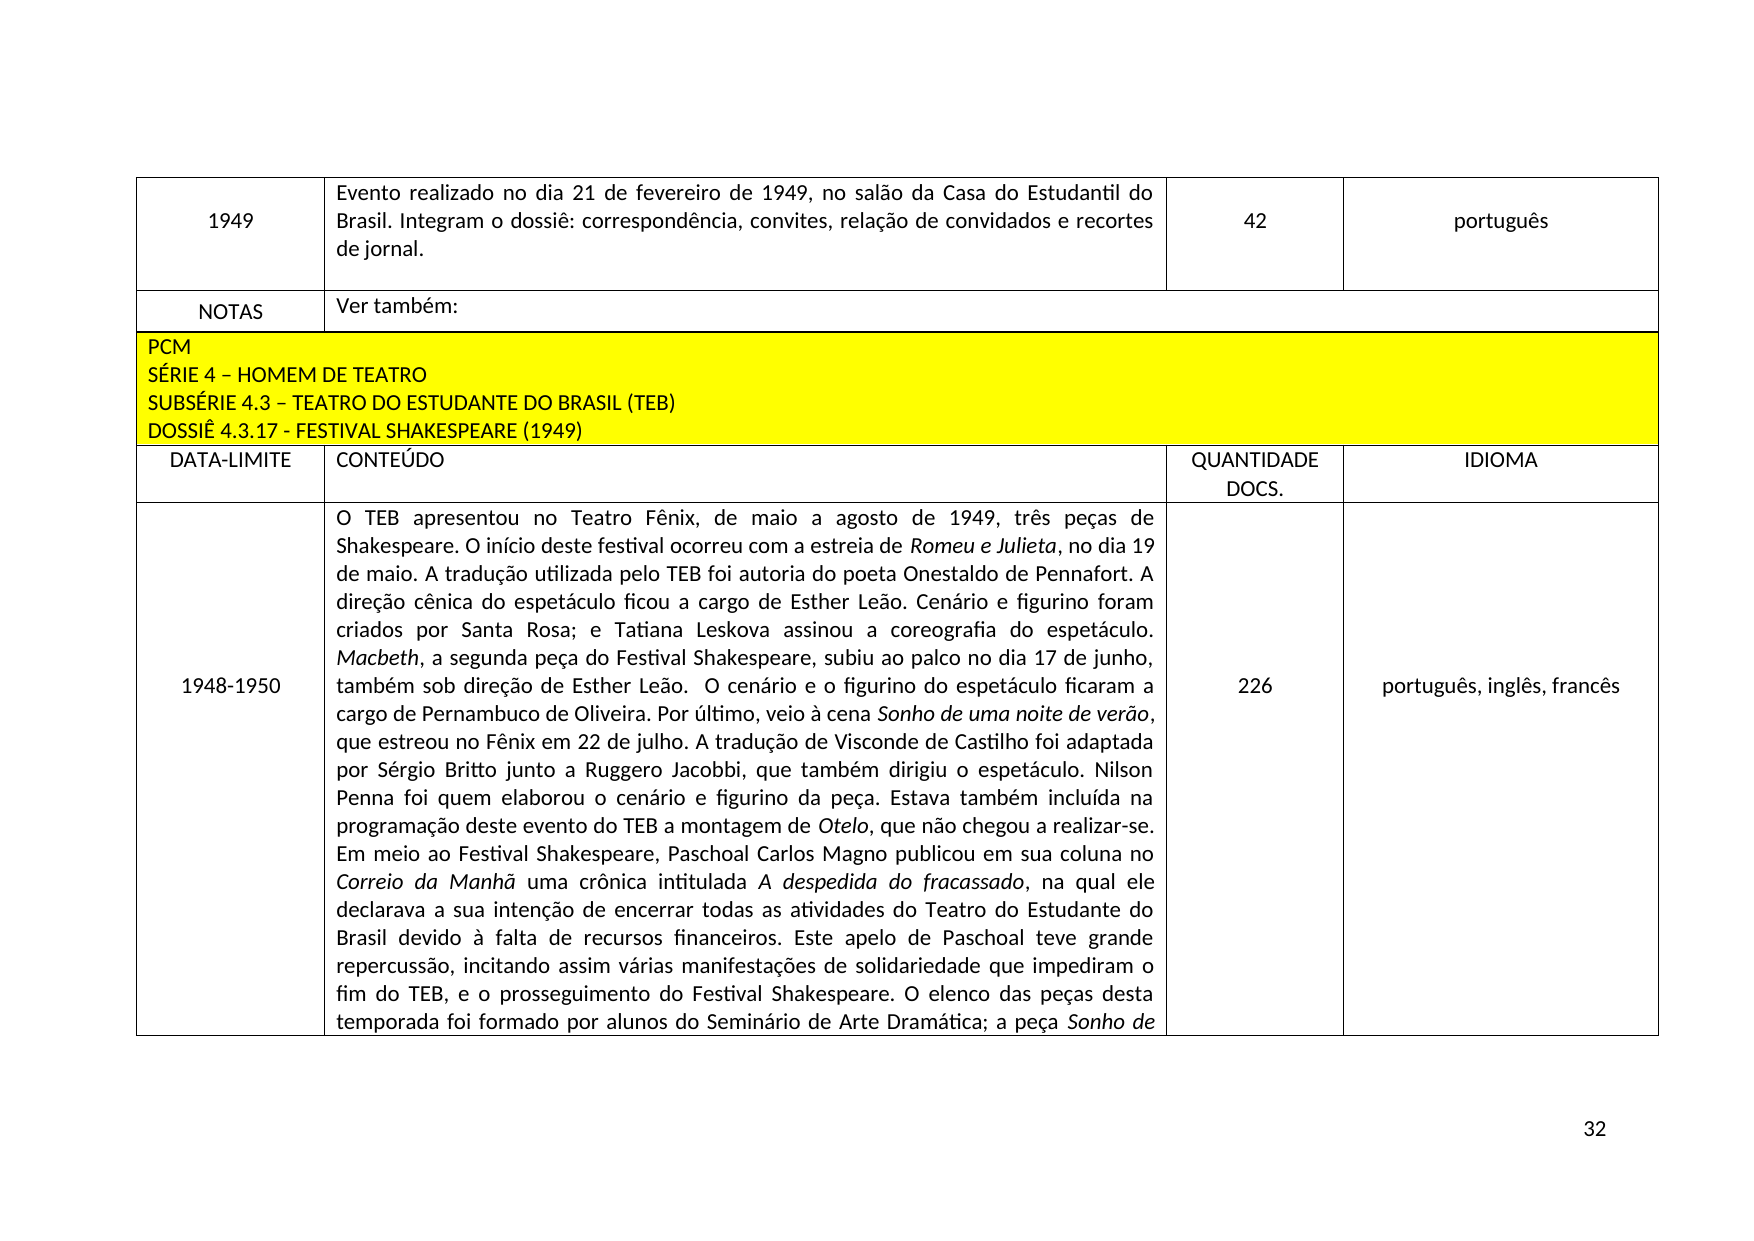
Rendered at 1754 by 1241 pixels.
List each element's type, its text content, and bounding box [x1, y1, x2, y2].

table_cell 1949 [137, 178, 324, 290]
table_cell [1344, 503, 1658, 1035]
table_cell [325, 503, 1166, 1035]
table_cell 42 [1167, 178, 1343, 290]
table_cell 226 [1167, 503, 1343, 1035]
table_cell PCM SÉRIE 4 – HOMEM DE TEATRO SUBSÉRIE 4.3 – TEATRO DO ESTUDANTE DO BRASIL (TEB) DOSSIÊ 4.3.17 - FESTIVAL SHAKESPEARE (1949) [137, 333, 1658, 444]
table_cell português [1344, 178, 1658, 290]
table_cell Evento realizado no dia 21 de fevereiro de 1949, no salão da Casa do Estudantil do Brasil. Integram o dossiê: correspondência, convites, relação de convidados e recortes de jornal. [325, 178, 1166, 290]
table_cell QUANTIDADE DOCS. [1167, 446, 1343, 502]
table_cell DATA-LIMITE [137, 446, 324, 502]
table_cell NOTAS [137, 291, 324, 331]
table_cell IDIOMA [1344, 446, 1658, 502]
table_cell CONTEÚDO [325, 446, 1166, 502]
table_cell Ver também: [325, 291, 1658, 331]
table_cell 1948-1950 [137, 503, 324, 1035]
